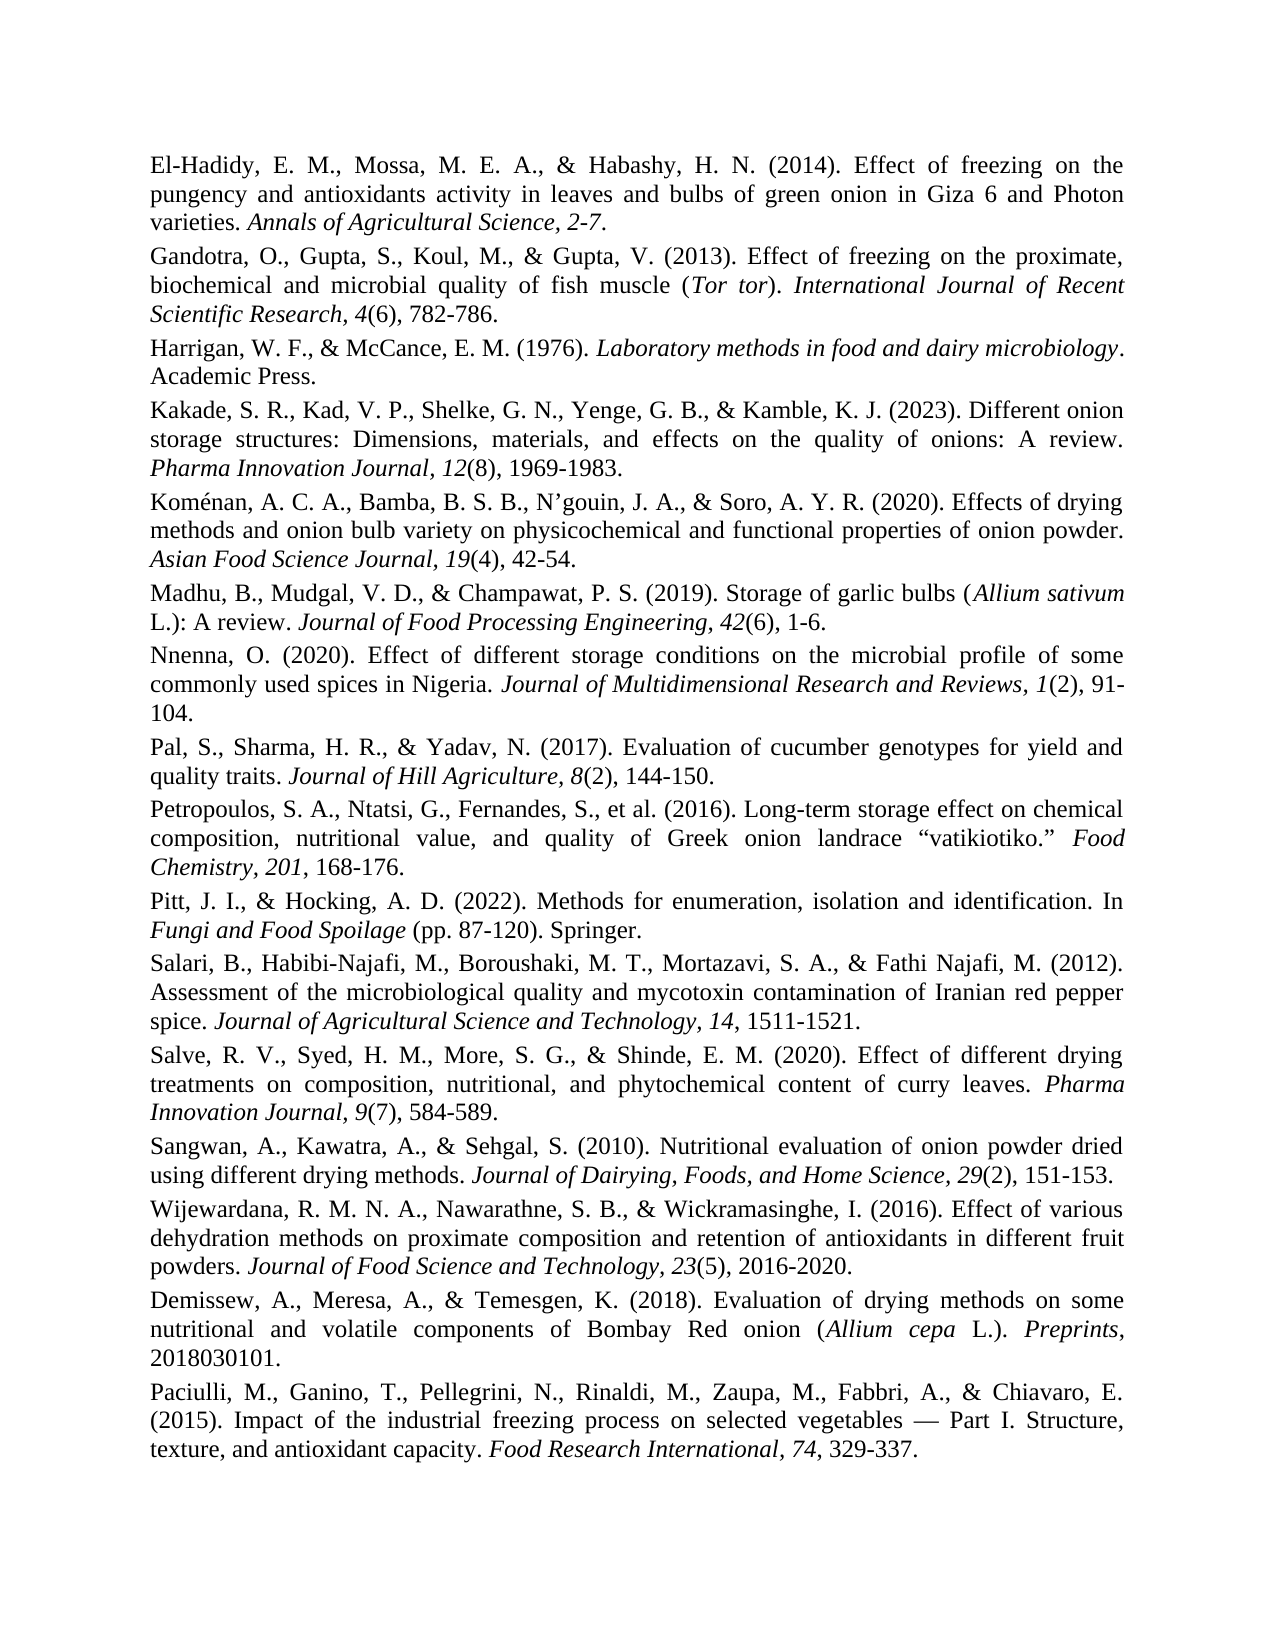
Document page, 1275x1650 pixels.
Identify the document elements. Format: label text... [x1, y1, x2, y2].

text Nnenna, O. (2020). Effect of different storage conditions on the microbial profile of some commonly used spices in Nigeria. Journal of Multidimensional Research and Reviews, 1(2), 91-104. [150, 641, 1125, 727]
text Wijewardana, R. M. N. A., Nawarathne, S. B., & Wickramasinghe, I. (2016). Effect of various dehydration methods on proximate composition and retention of antioxidants in different fruit powders. Journal of Food Science and Technology, 23(5), 2016-2020. [150, 1194, 1125, 1280]
text Gandotra, O., Gupta, S., Koul, M., & Gupta, V. (2013). Effect of freezing on the proximate, biochemical and microbial quality of fish muscle (Tor tor). International Journal of Recent Scientific Research, 4(6), 782-786. [150, 241, 1125, 328]
text Demissew, A., Meresa, A., & Temesgen, K. (2018). Evaluation of drying methods on some nutritional and volatile components of Bombay Red onion (Allium cepa L.). Preprints, 2018030101. [150, 1285, 1125, 1371]
text Salve, R. V., Syed, H. M., More, S. G., & Shinde, E. M. (2020). Effect of different drying treatments on composition, nutritional, and phytochemical content of curry leaves. Pharma Innovation Journal, 9(7), 584-589. [150, 1040, 1125, 1126]
text Madhu, B., Mudgal, V. D., & Champawat, P. S. (2019). Storage of garlic bulbs (Allium sativum L.): A review. Journal of Food Processing Engineering, 42(6), 1-6. [150, 578, 1125, 636]
text Sangwan, A., Kawatra, A., & Sehgal, S. (2010). Nutritional evaluation of onion powder dried using different drying methods. Journal of Dairying, Foods, and Home Science, 29(2), 151-153. [150, 1131, 1125, 1189]
text Salari, B., Habibi-Najafi, M., Boroushaki, M. T., Mortazavi, S. A., & Fathi Najafi, M. (2012). Assessment of the microbiological quality and mycotoxin contamination of Iranian red pepper spice. Journal of Agricultural Science and Technology, 14, 1511-1521. [150, 948, 1125, 1035]
text Pal, S., Sharma, H. R., & Yadav, N. (2017). Evaluation of cucumber genotypes for yield and quality traits. Journal of Hill Agriculture, 8(2), 144-150. [150, 732, 1125, 789]
text Kakade, S. R., Kad, V. P., Shelke, G. N., Yenge, G. B., & Kamble, K. J. (2023). Different onion storage structures: Dimensions, materials, and effects on the quality of onions: A review. Pharma Innovation Journal, 12(8), 1969-1983. [150, 395, 1125, 482]
text Paciulli, M., Ganino, T., Pellegrini, N., Rinaldi, M., Zaupa, M., Fabbri, A., & Chiavaro, E. (2015). Impact of the industrial freezing process on selected vegetables — Part I. Structure, texture, and antioxidant capacity. Food Research International, 74, 329-337. [150, 1377, 1125, 1463]
text El-Hadidy, E. M., Mossa, M. E. A., & Habashy, H. N. (2014). Effect of freezing on the pungency and antioxidants activity in leaves and bulbs of green onion in Giza 6 and Photon varieties. Annals of Agricultural Science, 2-7. [150, 150, 1125, 236]
text Koménan, A. C. A., Bamba, B. S. B., N’gouin, J. A., & Soro, A. Y. R. (2020). Effects of drying methods and onion bulb variety on physicochemical and functional properties of onion powder. Asian Food Science Journal, 19(4), 42-54. [150, 487, 1125, 573]
text Harrigan, W. F., & McCance, E. M. (1976). Laboratory methods in food and dairy microbiology. Academic Press. [150, 333, 1125, 390]
text Petropoulos, S. A., Ntatsi, G., Fernandes, S., et al. (2016). Long-term storage effect on chemical composition, nutritional value, and quality of Greek onion landrace “vatikiotiko.” Food Chemistry, 201, 168-176. [150, 794, 1125, 881]
text Pitt, J. I., & Hocking, A. D. (2022). Methods for enumeration, isolation and identification. In Fungi and Food Spoilage (pp. 87-120). Springer. [150, 886, 1125, 943]
